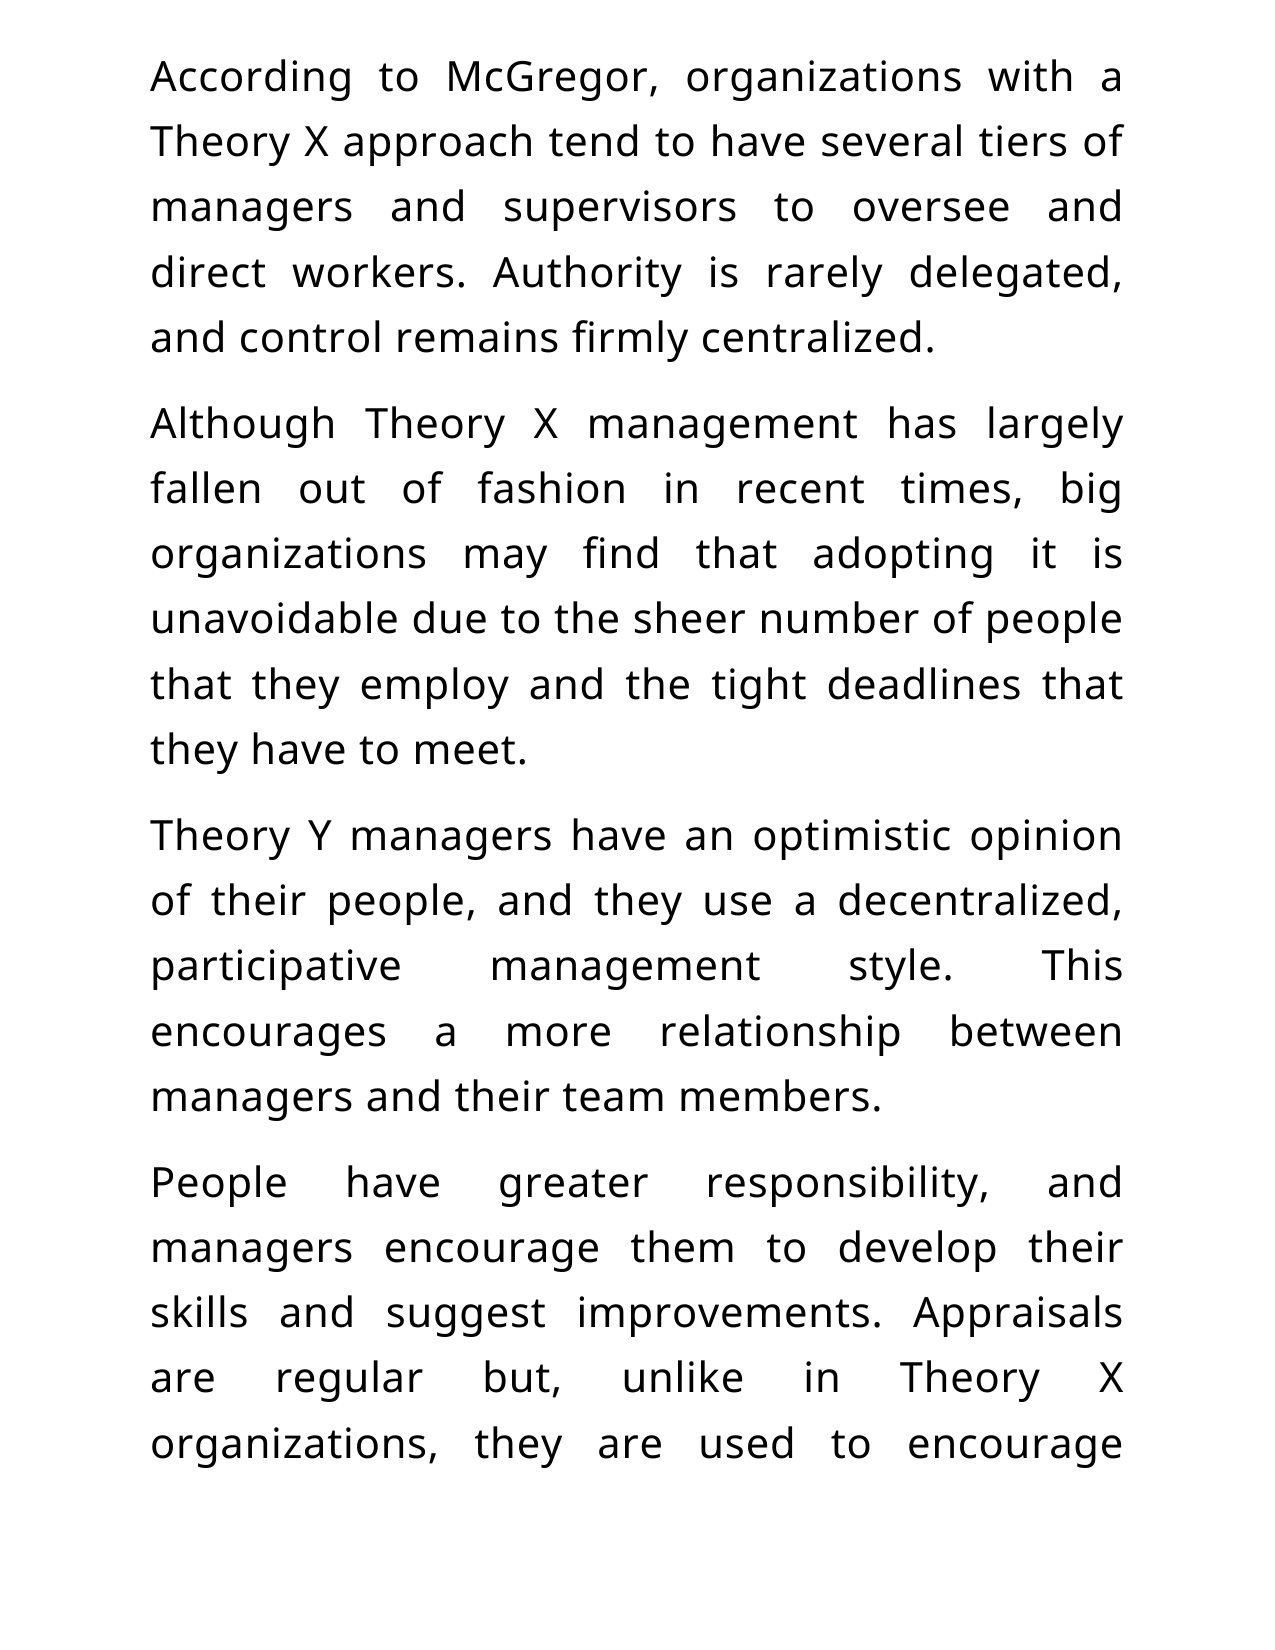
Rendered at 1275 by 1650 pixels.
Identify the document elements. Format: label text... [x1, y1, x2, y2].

text Although Theory X management has largely fallen out of fashion in recent times, big organizations may find that adopting it is unavoidable due to the sheer number of people that they employ and the tight deadlines that they have to meet. [150, 394, 1125, 777]
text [150, 1153, 1125, 1470]
text Theory Y managers have an optimistic opinion of their people, and they use a decentralized, participative management style. This encourages a more relationship between managers and their team members. [150, 806, 1125, 1123]
text According to McGregor, organizations with a Theory X approach tend to have several tiers of managers and supervisors to oversee and direct workers. Authority is rarely delegated, and control remains firmly centralized. [150, 47, 1125, 364]
